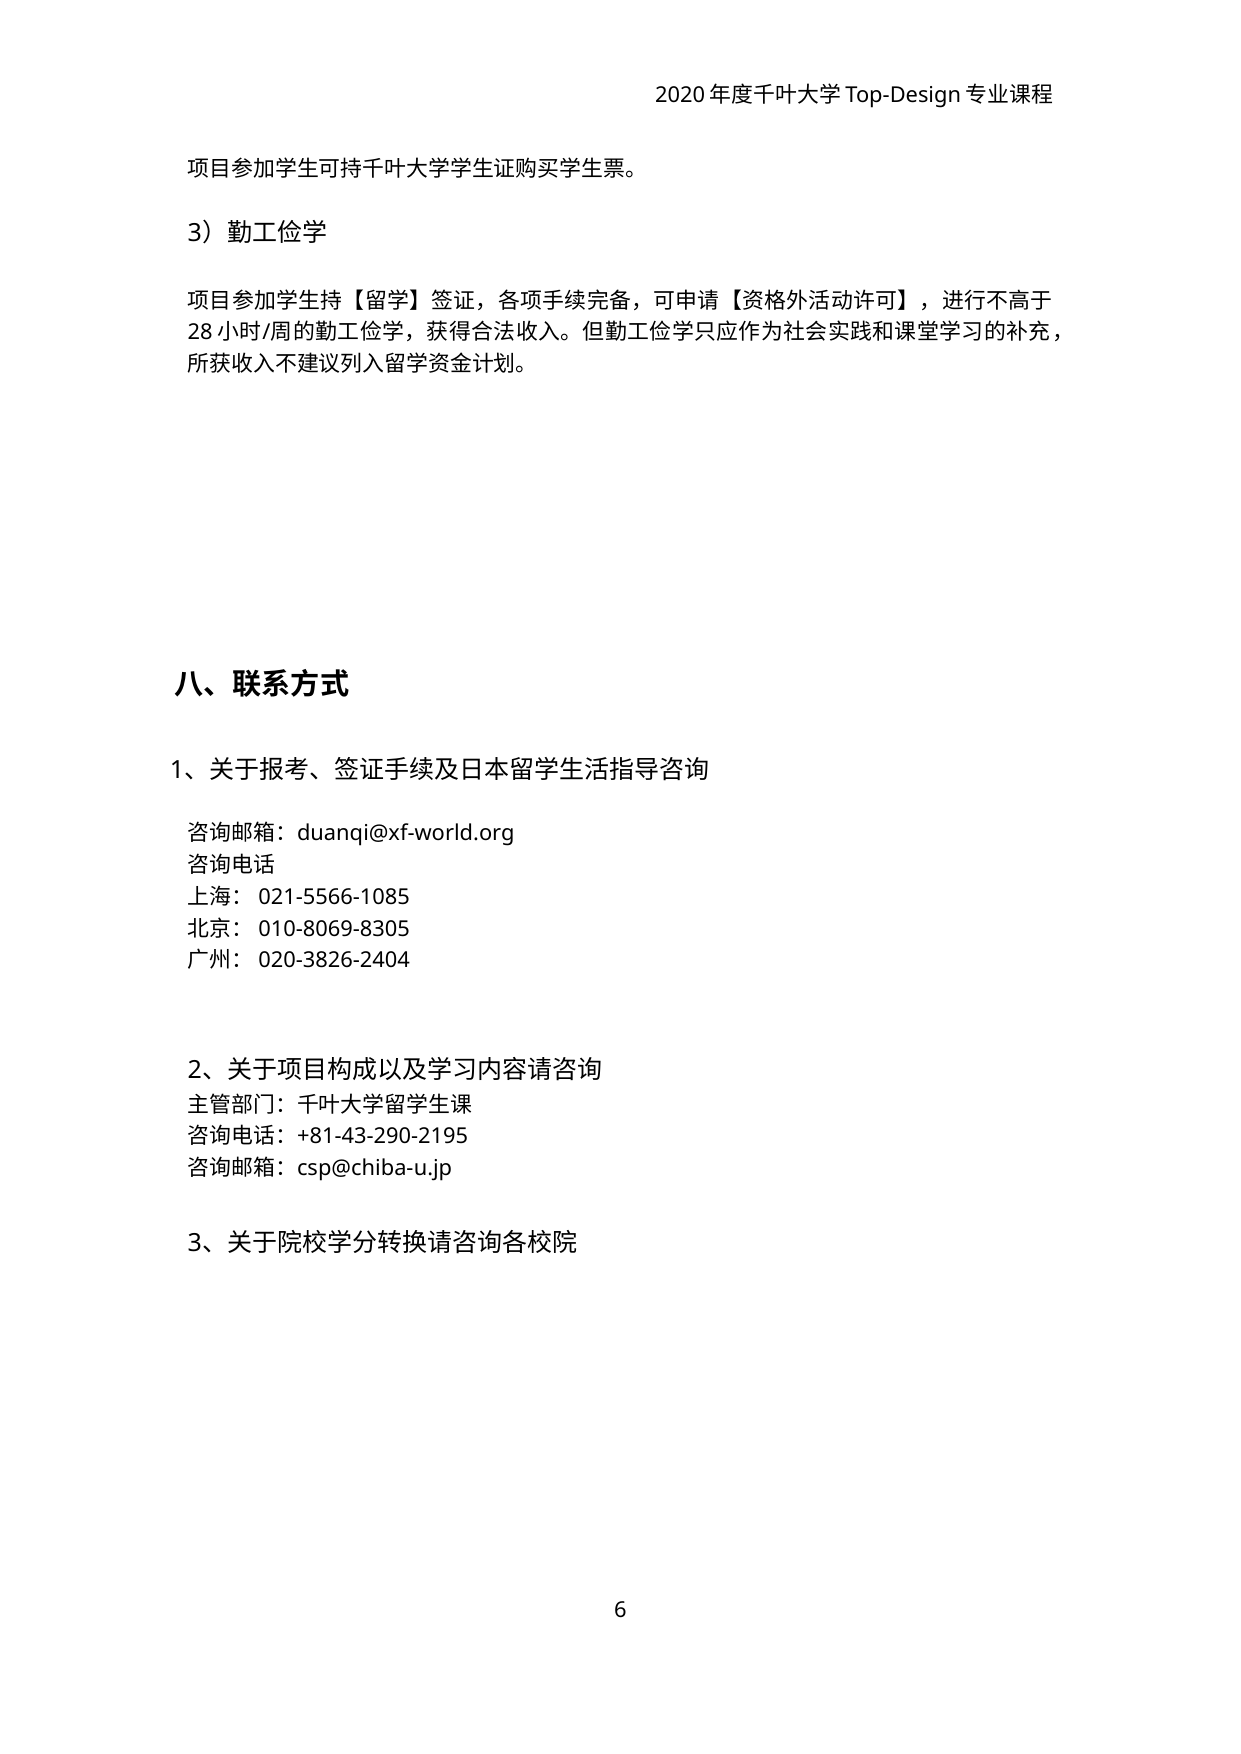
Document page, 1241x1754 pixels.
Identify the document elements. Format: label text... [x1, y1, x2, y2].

text 3）勤工俭学 [187, 212, 1053, 249]
text 广州： 020-3826-2404 [187, 942, 1053, 974]
subtitle 1、关于报考、签证手续及日本留学生活指导咨询 [143, 749, 1053, 786]
text 咨询邮箱：csp@chiba-u.jp [187, 1150, 1053, 1182]
subtitle 八、联系方式 [143, 644, 1053, 719]
text 咨询电话：+81-43-290-2195 [187, 1118, 1053, 1150]
text 2、关于项目构成以及学习内容请咨询 [187, 1049, 1053, 1087]
text 主管部门：千叶大学留学生课 [187, 1087, 1053, 1118]
text 北京： 010-8069-8305 [187, 911, 1053, 942]
text 咨询电话 [187, 847, 1053, 879]
text 上海： 021-5566-1085 [187, 879, 1053, 911]
text 项目参加学生持【留学】签证，各项手续完备，可申请【资格外活动许可】，进行不高于28小时/周的勤工俭学，获得合法收入。但勤工俭学只应作为社会实践和课堂学习的补充，所获收入不建议列入留学资金计划。 [187, 283, 1053, 378]
text 咨询邮箱：duanqi@xf-world.org [187, 815, 1053, 847]
text 3、关于院校学分转换请咨询各校院 [187, 1221, 1053, 1259]
text 项目参加学生可持千叶大学学生证购买学生票。 [187, 151, 1053, 183]
